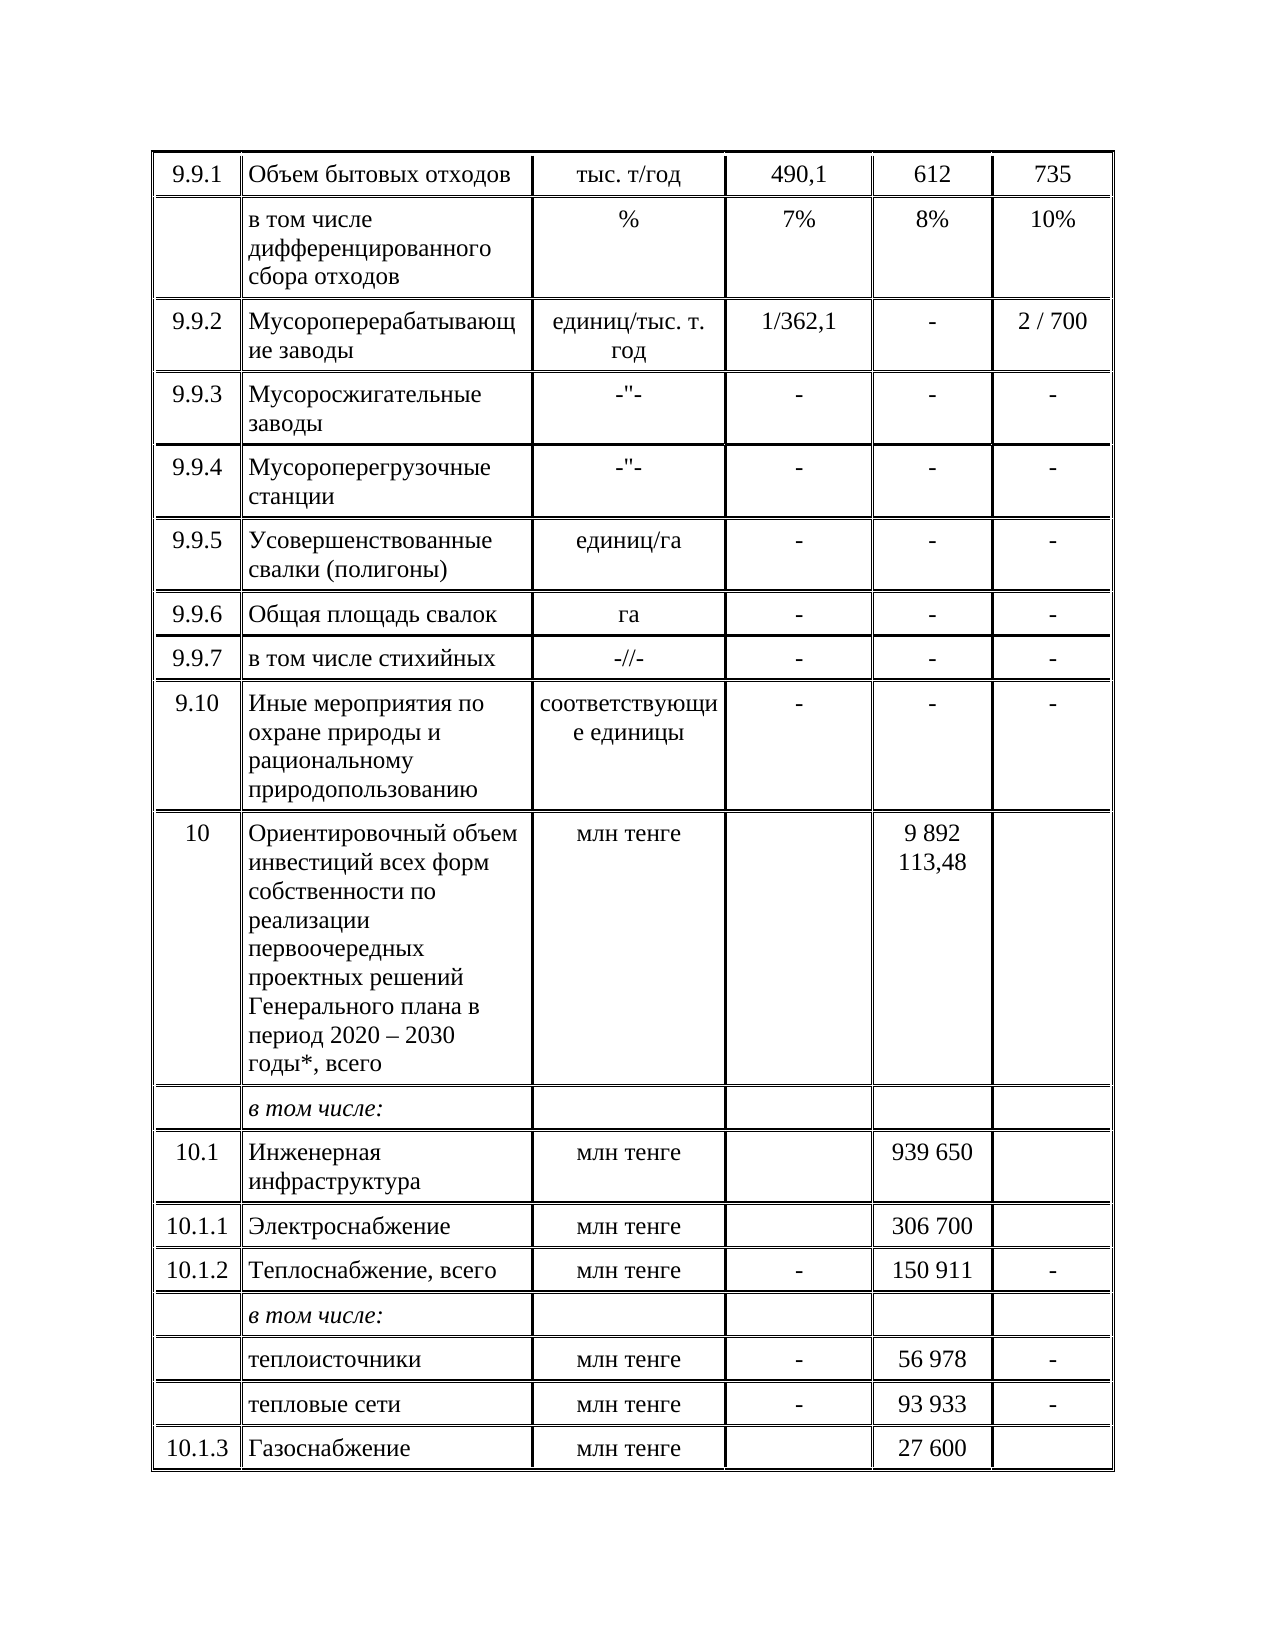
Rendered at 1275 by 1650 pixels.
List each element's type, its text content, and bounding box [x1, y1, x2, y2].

table_cell 306 700 [874, 1205, 991, 1246]
table_cell [994, 1084, 1112, 1128]
table_cell Инженерная инфраструктура [243, 1132, 531, 1201]
table_cell [727, 1205, 871, 1246]
table_cell 9.9.5 [154, 516, 240, 589]
table_cell - [994, 589, 1112, 634]
table_cell 150 911 [874, 1249, 991, 1290]
table_cell 10.1.1 [154, 1201, 240, 1246]
table_cell 9.9.7 [154, 634, 240, 678]
table_cell - [727, 373, 871, 443]
table_cell млн тенге [534, 1338, 724, 1379]
table_cell - [994, 516, 1112, 589]
table_cell - [994, 443, 1113, 516]
table_cell Объем бытовых отходов [242, 153, 532, 194]
table_cell [154, 195, 240, 296]
table_cell - [874, 446, 991, 516]
table_cell 27 600 [873, 1427, 992, 1468]
table_cell Ориентировочный объем инвестиций всех форм собственности по реализации первоочередных проектных решений Генерального плана в период 2020 – 2030 годы*, всего [243, 813, 531, 1083]
table_cell [994, 809, 1112, 1083]
table_cell - [727, 593, 871, 634]
table_cell млн тенге [534, 1249, 724, 1290]
table_cell - [727, 1338, 871, 1379]
table_cell 1/362,1 [727, 300, 871, 370]
table_cell -//- [534, 637, 724, 678]
table_cell Усовершенствованные свалки (полигоны) [243, 520, 531, 589]
table_cell [152, 1335, 242, 1379]
table_cell - [992, 1335, 1113, 1379]
table_cell 9.9.2 [154, 296, 240, 370]
table_cell в том числе стихийных [243, 637, 531, 678]
table_cell 10.1.2 [152, 1246, 242, 1290]
table_cell [992, 1424, 1113, 1468]
table_cell 2 / 700 [994, 296, 1112, 370]
table_cell 10% [994, 195, 1112, 296]
table_cell - [727, 1383, 871, 1424]
table_cell [727, 1132, 871, 1201]
table_cell - [874, 682, 991, 809]
table_cell 9.9.3 [152, 370, 242, 443]
table_cell [994, 1201, 1112, 1246]
table_cell -"- [534, 446, 724, 516]
table_cell - [874, 593, 991, 634]
table_cell - [727, 1249, 871, 1290]
table_cell соответствующие единицы [534, 682, 724, 809]
table_cell 9.9.4 [152, 443, 240, 516]
table_cell Электроснабжение [243, 1205, 531, 1246]
table_cell в том числе: [243, 1087, 531, 1128]
table_cell тыс. т/год [532, 152, 725, 194]
table_cell 93 933 [874, 1383, 991, 1424]
table_cell тепловые сети [243, 1383, 531, 1424]
table_cell Мусороперегрузочные станции [243, 446, 531, 516]
table_cell - [727, 637, 871, 678]
table_cell [994, 1128, 1112, 1201]
table_cell Общая площадь свалок [243, 593, 531, 634]
table_cell 939 650 [874, 1132, 991, 1201]
table_cell млн тенге [534, 1383, 724, 1424]
table_cell 10.1.3 [152, 1424, 242, 1468]
table_cell [725, 1427, 873, 1468]
table_cell в том числе: [243, 1294, 531, 1335]
table_cell - [727, 520, 871, 589]
table_cell 7% [727, 198, 871, 296]
table_cell - [992, 1246, 1113, 1290]
table_cell млн тенге [534, 813, 724, 1083]
table_cell Мусоросжигательные заводы [243, 373, 531, 443]
table_cell - [994, 1379, 1112, 1424]
table_cell - [727, 446, 871, 516]
table_cell [154, 1290, 240, 1335]
table_cell га [534, 593, 724, 634]
table_cell теплоисточники [243, 1338, 531, 1379]
table_cell 10.1 [154, 1128, 240, 1201]
table_cell [874, 1294, 991, 1335]
table_cell 56 978 [874, 1338, 991, 1379]
table_cell Теплоснабжение, всего [243, 1249, 531, 1290]
table_cell [874, 1087, 991, 1128]
table_cell Газоснабжение [242, 1427, 532, 1468]
table_cell 8% [874, 198, 991, 296]
table_cell -"- [534, 373, 724, 443]
table_cell 490,1 [725, 153, 873, 194]
table_cell % [534, 198, 724, 296]
table_cell в том числе дифференцированного сбора отходов [243, 198, 531, 296]
table_cell [154, 1084, 240, 1128]
table_cell 735 [992, 153, 1112, 194]
table_cell 612 [873, 152, 992, 194]
table_cell единиц/га [534, 520, 724, 589]
table_cell [154, 1379, 240, 1424]
table_cell млн тенге [534, 1205, 724, 1246]
table_cell [727, 1087, 871, 1128]
table_cell 9.10 [154, 678, 240, 809]
table_cell млн тенге [534, 1132, 724, 1201]
table_cell 10 [154, 809, 240, 1083]
table_cell млн тенге [532, 1427, 725, 1468]
table_cell - [874, 520, 991, 589]
table_cell - [727, 682, 871, 809]
table_cell - [994, 634, 1112, 678]
table_cell Иные мероприятия по охране природы и рациональному природопользованию [243, 682, 531, 809]
table_cell [534, 1294, 724, 1335]
table_cell [994, 1290, 1112, 1335]
table_cell - [874, 637, 991, 678]
table_cell [727, 813, 871, 1083]
table_cell [534, 1087, 724, 1128]
table_cell - [874, 373, 991, 443]
table_cell 9.9.6 [154, 589, 240, 634]
table_cell 9.9.1 [154, 153, 242, 194]
table_cell - [992, 370, 1113, 443]
table_cell [727, 1294, 871, 1335]
table_cell 9 892 113,48 [874, 813, 991, 1083]
table_cell - [994, 678, 1112, 809]
table_cell Мусороперерабатывающие заводы [243, 300, 531, 370]
table_cell - [874, 300, 991, 370]
table_cell единиц/тыс. т. год [534, 300, 724, 370]
